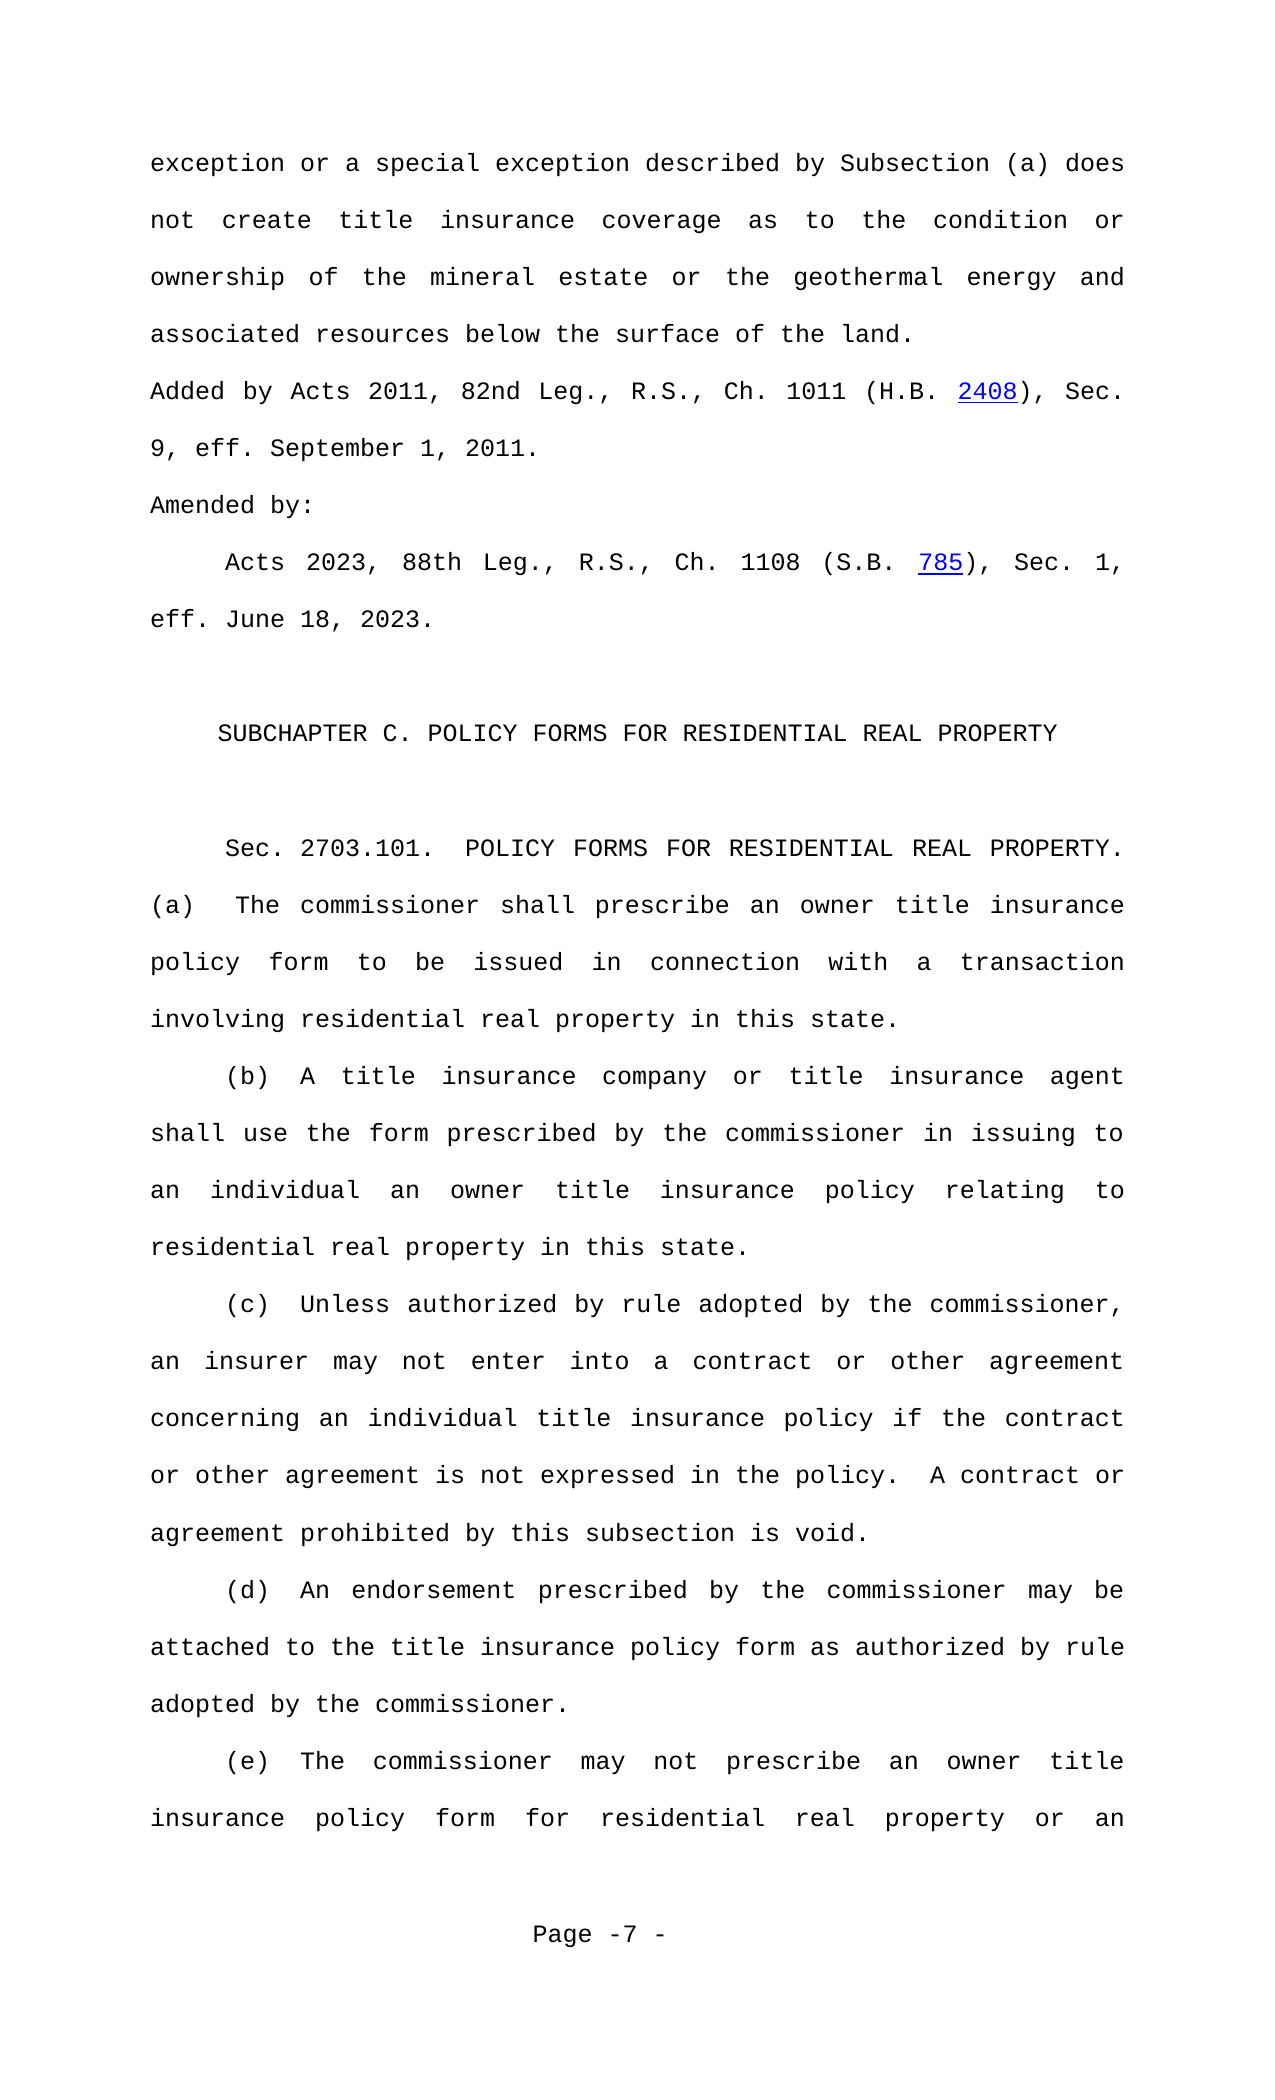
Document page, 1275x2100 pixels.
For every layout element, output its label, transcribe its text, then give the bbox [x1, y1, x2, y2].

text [150, 150, 1125, 350]
text Sec. 2703.101. POLICY FORMS FOR RESIDENTIAL REAL PROPERTY. (a) The commissioner shall prescribe an owner title insurance policy form to be issued in connection with a transaction involving residential real property in this state. [150, 835, 1125, 1035]
text (b) A title insurance company or title insurance agent shall use the form prescribed by the commissioner in issuing to an individual an owner title insurance policy relating to residential real property in this state. [150, 1063, 1125, 1263]
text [150, 1748, 1125, 1834]
text Amended by: [150, 492, 1125, 521]
text SUBCHAPTER C. POLICY FORMS FOR RESIDENTIAL REAL PROPERTY [150, 721, 1125, 749]
text (c) Unless authorized by rule adopted by the commissioner, an insurer may not enter into a contract or other agreement concerning an individual title insurance policy if the contract or other agreement is not expressed in the policy. A contract or agreement prohibited by this subsection is void. [150, 1292, 1125, 1548]
text Added by Acts 2011, 82nd Leg., R.S., Ch. 1011 (H.B. 2408), Sec. 9, eff. September 1, 2011. [150, 378, 1125, 464]
text (d) An endorsement prescribed by the commissioner may be attached to the title insurance policy form as authorized by rule adopted by the commissioner. [150, 1577, 1125, 1720]
text Acts 2023, 88th Leg., R.S., Ch. 1108 (S.B. 785), Sec. 1, eff. June 18, 2023. [150, 549, 1125, 635]
